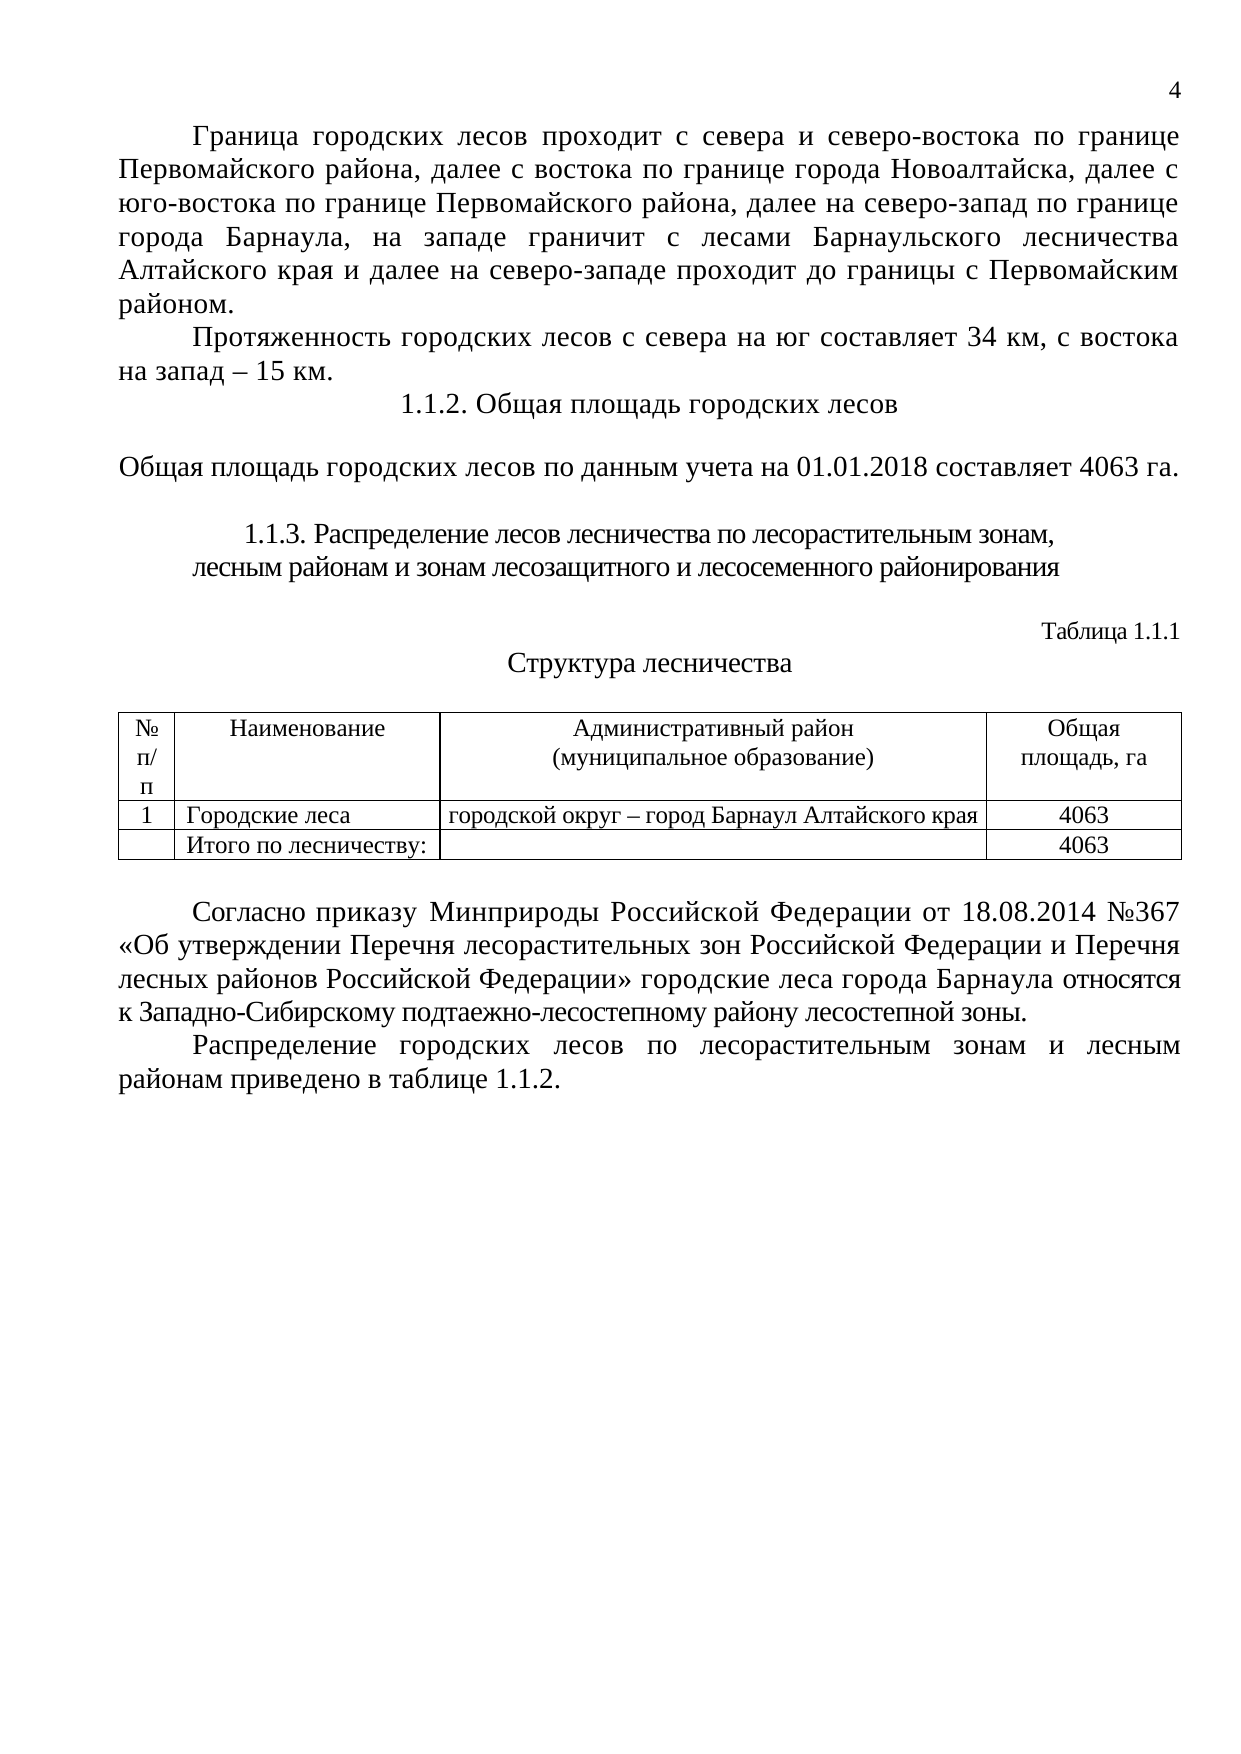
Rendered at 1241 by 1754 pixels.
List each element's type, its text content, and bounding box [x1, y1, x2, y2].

table_header Наименование [175, 713, 439, 799]
table_cell 4063 [987, 801, 1181, 829]
text Таблица 1.1.1 [118, 616, 1181, 645]
table_cell Городские леса [175, 801, 439, 829]
table_header Административный район (муниципальное образование) [441, 713, 986, 799]
table_cell 1 [119, 801, 174, 829]
text Распределение городских лесов по лесорастительным зонам и лесным районам приведено в таблице 1.1.2. [118, 1028, 1181, 1095]
table_cell 4063 [987, 830, 1181, 859]
table_cell городской округ – город Барнаул Алтайского края [441, 801, 986, 829]
table_cell [119, 830, 174, 859]
table_cell [441, 830, 986, 859]
table_cell Итого по лесничеству: [175, 830, 439, 859]
text Протяженность городских лесов с севера на юг составляет 34 км, с востока на запад – 15 км. [118, 319, 1181, 386]
text Согласно приказу Минприроды Российской Федерации от 18.08.2014 №367 «Об утверждении Перечня лесорастительных зон Российской Федерации и Перечня лесных районов Российской Федерации» городские леса города Барнаула относятся к Западно-Сибирскому подтаежно-лесостепному району лесостепной зоны. [118, 894, 1181, 1028]
text Граница городских лесов проходит с севера и северо-востока по границе Первомайского района, далее с востока по границе города Новоалтайска, далее с юго-востока по границе Первомайского района, далее на северо-запад по границе города Барнаула, на западе граничит с лесами Барнаульского лесничества Алтайского края и далее на северо-западе проходит до границы с Первомайским районом. [118, 118, 1181, 319]
subtitle 1.1.2. Общая площадь городских лесов [118, 386, 1181, 420]
text 1.1.3. Распределение лесов лесничества по лесорастительным зонам, [118, 516, 1181, 549]
table_header Общая площадь, га [987, 713, 1181, 799]
text Общая площадь городских лесов по данным учета на 01.01.2018 составляет 4063 га. [118, 449, 1181, 482]
text лесным районам и зонам лесозащитного и лесосеменного районирования [118, 549, 1181, 583]
text Структура лесничества [118, 645, 1181, 679]
table_header № п/п [119, 713, 174, 799]
